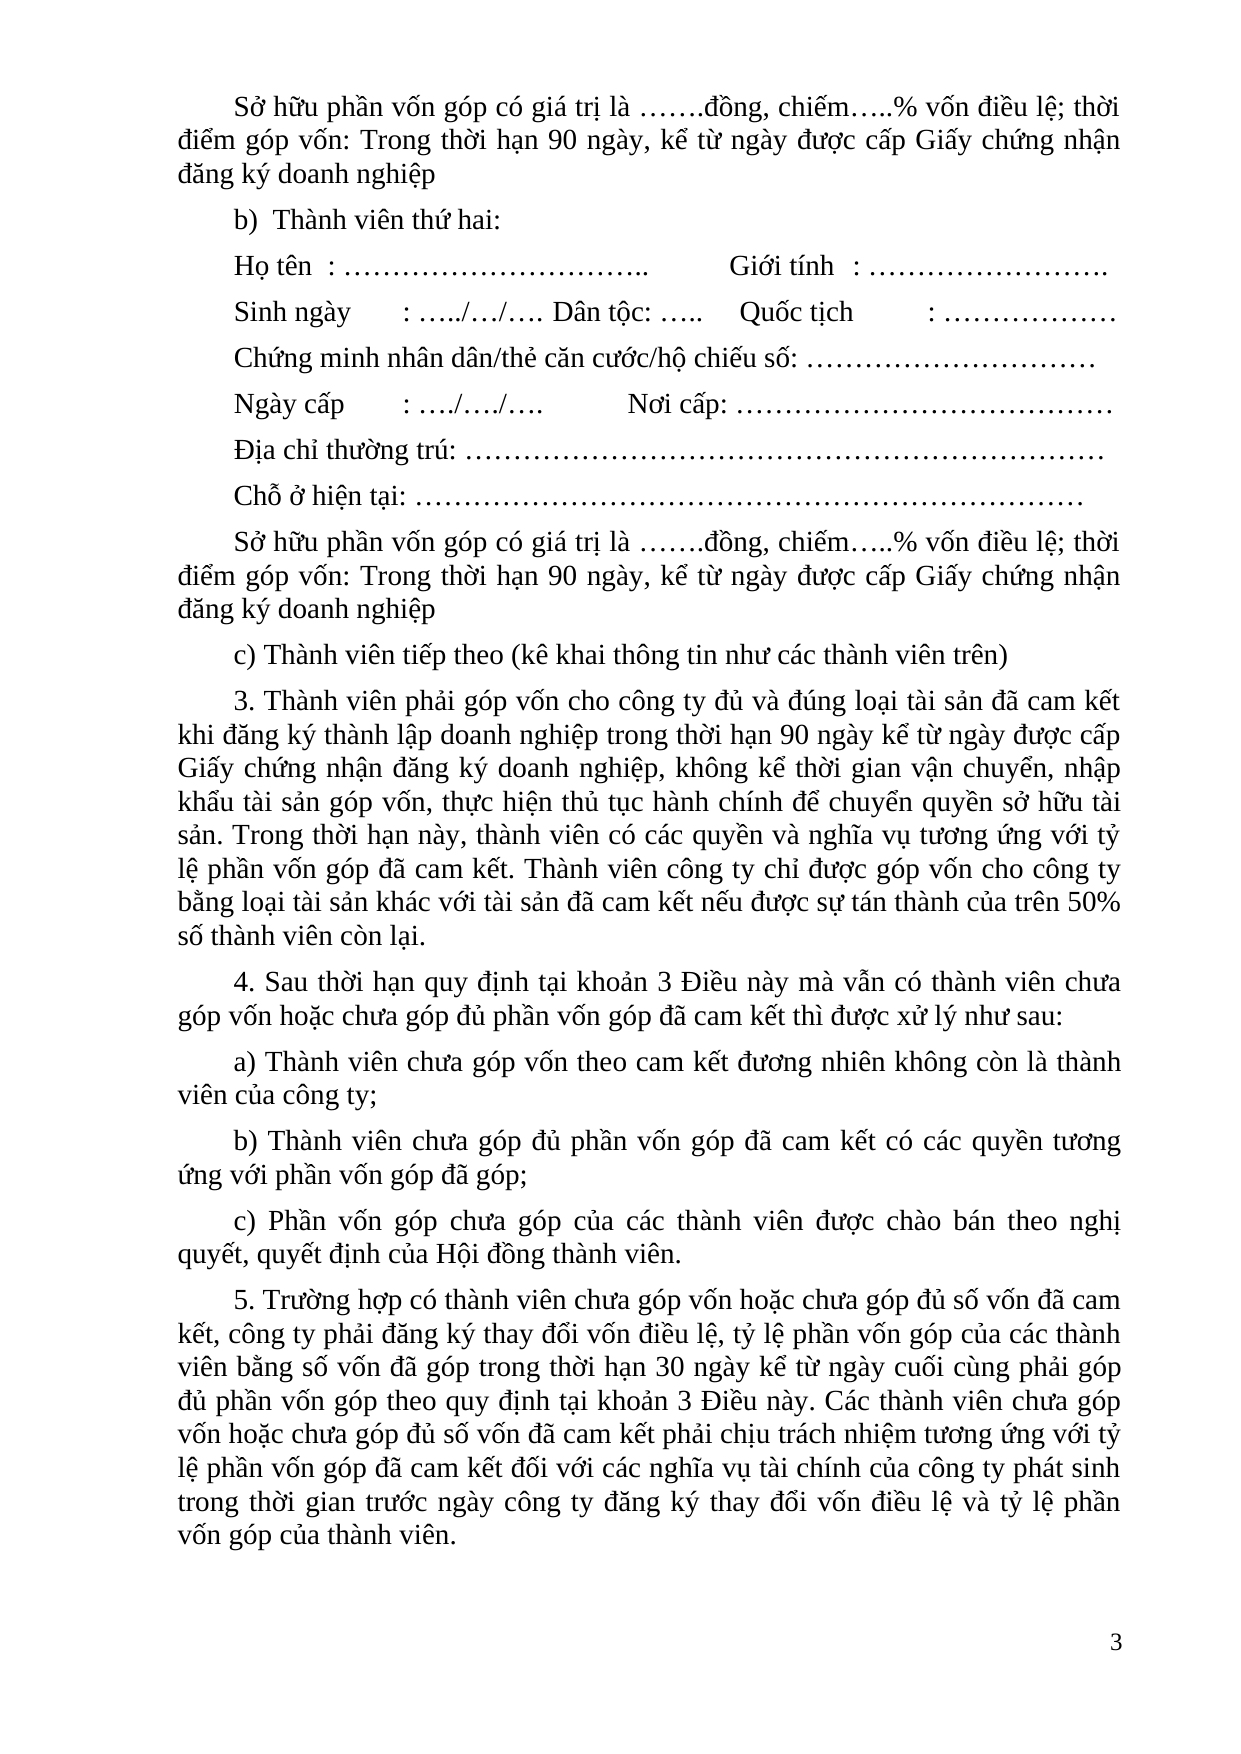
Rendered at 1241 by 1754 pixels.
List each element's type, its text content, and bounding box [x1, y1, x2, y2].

text 4. Sau thời hạn quy định tại khoản 3 Điều này mà vẫn có thành viên chưa góp vốn hoặc chưa góp đủ phần vốn góp đã cam kết thì được xử lý như sau: [177, 964, 1122, 1031]
text Ngày cấp : …./…./…. Nơi cấp: ………………………………… [177, 386, 1125, 419]
text Sở hữu phần vốn góp có giá trị là …….đồng, chiếm…..% vốn điều lệ; thời điểm góp vốn: Trong thời hạn 90 ngày, kể từ ngày được cấp Giấy chứng nhận đăng ký doanh nghiệp [177, 89, 1122, 189]
text Họ tên : ………………………….. Giới tính : ……………………. [177, 248, 1125, 281]
text Địa chỉ thường trú: ………………………………………………………… [177, 432, 1125, 466]
text 5. Trường hợp có thành viên chưa góp vốn hoặc chưa góp đủ số vốn đã cam kết, công ty phải đăng ký thay đổi vốn điều lệ, tỷ lệ phần vốn góp của các thành viên bằng số vốn đã góp trong thời hạn 30 ngày kể từ ngày cuối cùng phải góp đủ phần vốn góp theo quy định tại khoản 3 Điều này. Các thành viên chưa góp vốn hoặc chưa góp đủ số vốn đã cam kết phải chịu trách nhiệm tương ứng với tỷ lệ phần vốn góp đã cam kết đối với các nghĩa vụ tài chính của công ty phát sinh trong thời gian trước ngày công ty đăng ký thay đổi vốn điều lệ và tỷ lệ phần vốn góp của thành viên. [177, 1282, 1122, 1551]
text b) Thành viên chưa góp đủ phần vốn góp đã cam kết có các quyền tương ứng với phần vốn góp đã góp; [177, 1123, 1122, 1190]
text Chỗ ở hiện tại: …………………………………………………………… [177, 478, 1125, 512]
text Sở hữu phần vốn góp có giá trị là …….đồng, chiếm…..% vốn điều lệ; thời điểm góp vốn: Trong thời hạn 90 ngày, kể từ ngày được cấp Giấy chứng nhận đăng ký doanh nghiệp [177, 524, 1122, 625]
text a) Thành viên chưa góp vốn theo cam kết đương nhiên không còn là thành viên của công ty; [177, 1044, 1122, 1111]
text c) Phần vốn góp chưa góp của các thành viên được chào bán theo nghị quyết, quyết định của Hội đồng thành viên. [177, 1203, 1122, 1270]
text c) Thành viên tiếp theo (kê khai thông tin như các thành viên trên) [177, 637, 1122, 671]
text 3. Thành viên phải góp vốn cho công ty đủ và đúng loại tài sản đã cam kết khi đăng ký thành lập doanh nghiệp trong thời hạn 90 ngày kể từ ngày được cấp Giấy chứng nhận đăng ký doanh nghiệp, không kể thời gian vận chuyển, nhập khẩu tài sản góp vốn, thực hiện thủ tục hành chính để chuyển quyền sở hữu tài sản. Trong thời hạn này, thành viên có các quyền và nghĩa vụ tương ứng với tỷ lệ phần vốn góp đã cam kết. Thành viên công ty chỉ được góp vốn cho công ty bằng loại tài sản khác với tài sản đã cam kết nếu được sự tán thành của trên 50% số thành viên còn lại. [177, 683, 1122, 952]
text Chứng minh nhân dân/thẻ căn cước/hộ chiếu số: ………………………… [177, 340, 1125, 373]
text b) Thành viên thứ hai: [177, 202, 1125, 235]
text Sinh ngày : …../…/…. Dân tộc: ….. Quốc tịch : ……………… [177, 294, 1122, 327]
